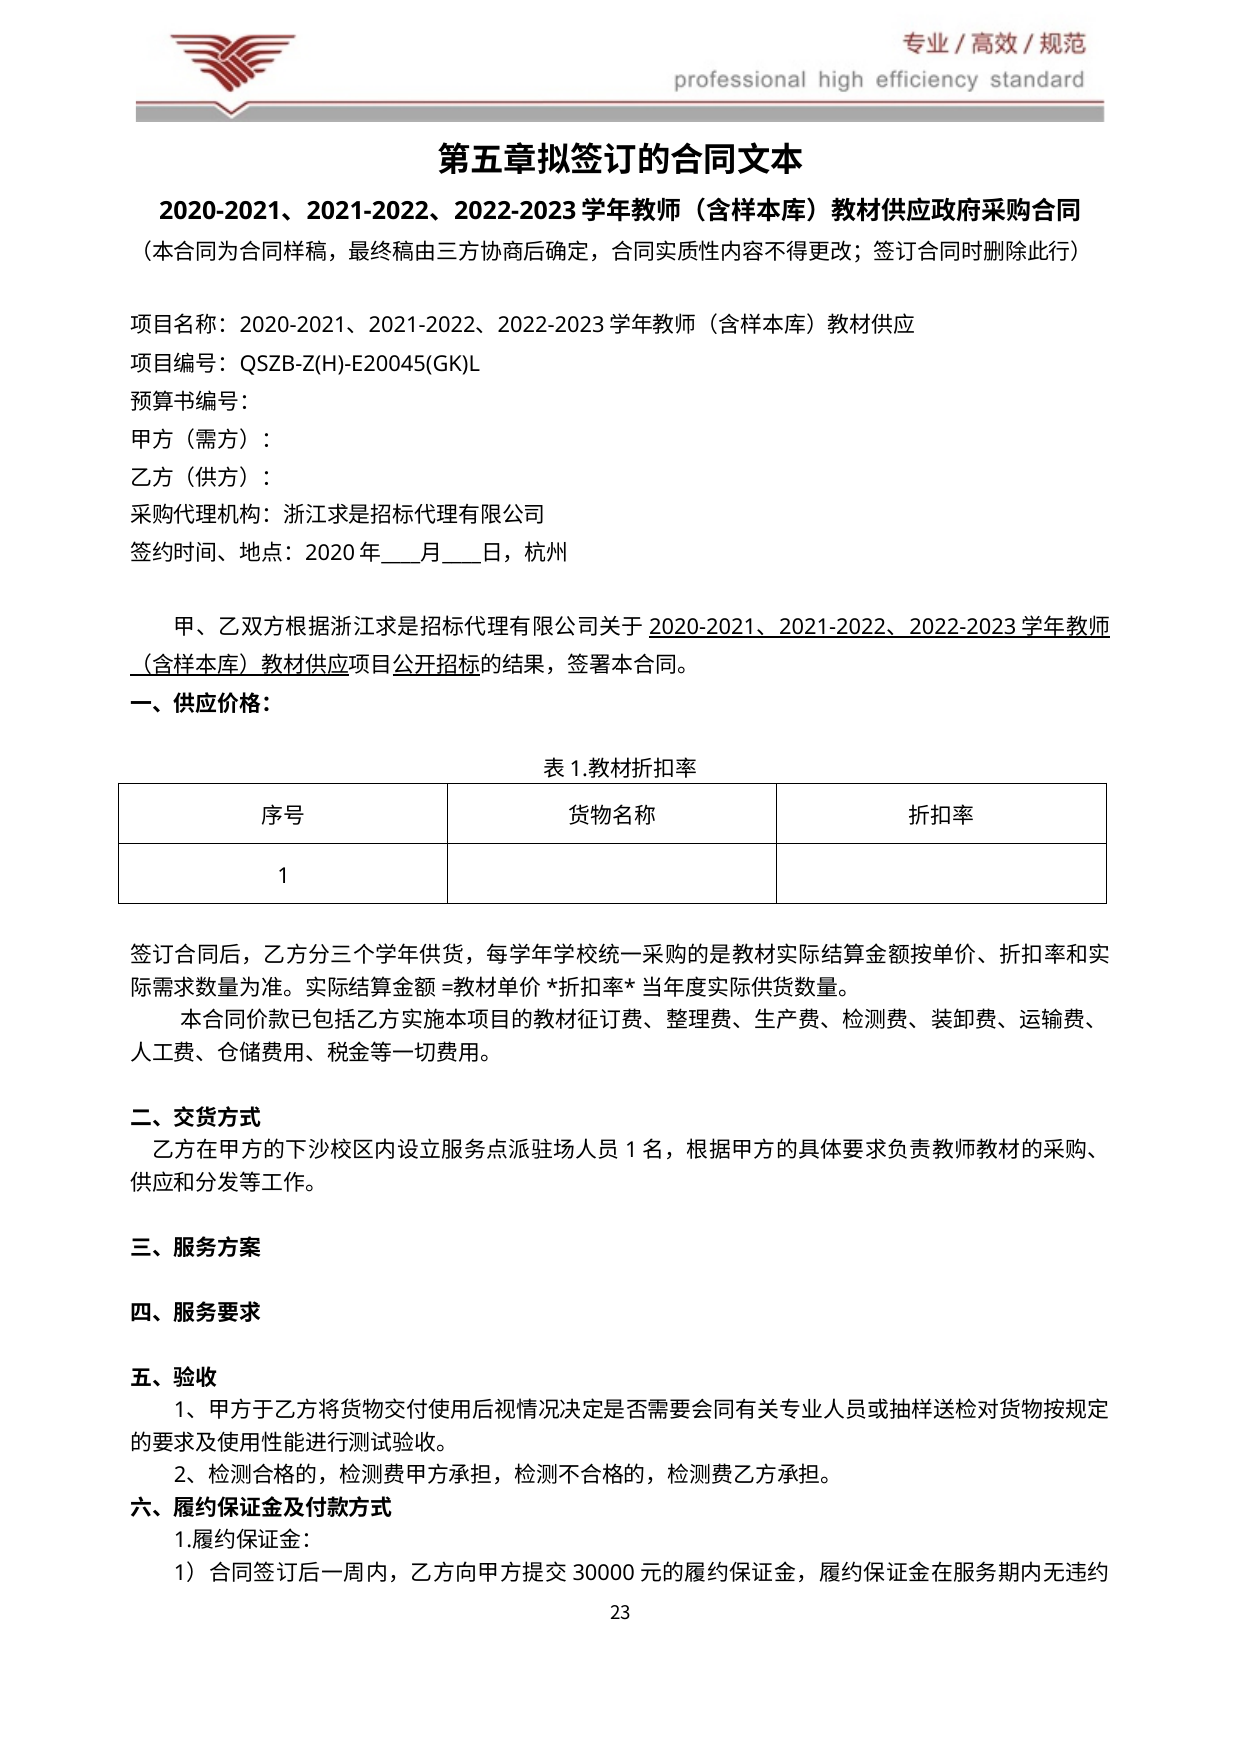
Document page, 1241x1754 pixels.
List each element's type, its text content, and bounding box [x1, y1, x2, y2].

table_cell 1 [119, 844, 447, 903]
text 一、供应价格： [130, 685, 1110, 718]
text 2、检测合格的，检测费甲方承担，检测不合格的，检测费乙方承担。 [130, 1457, 1110, 1489]
table_header 序号 [119, 784, 447, 843]
text 2020-2021、2021-2022、2022-2023学年教师（含样本库）教材供应政府采购合同 [130, 190, 1110, 227]
text 1.履约保证金： [130, 1522, 1110, 1554]
text 三、服务方案 [130, 1229, 1110, 1262]
picture [135, 11, 1105, 122]
text 第五章拟签订的合同文本 [130, 133, 1110, 181]
text 甲方（需方）： [130, 422, 1110, 453]
text 四、服务要求 [130, 1294, 1110, 1327]
text （本合同为合同样稿，最终稿由三方协商后确定，合同实质性内容不得更改；签订合同时删除此行） [130, 234, 1110, 266]
text 签约时间、地点：2020年____月____日，杭州 [130, 535, 1110, 567]
table_header 货物名称 [448, 784, 776, 843]
text 五、验收 [130, 1359, 1110, 1392]
text 项目编号：QSZB-Z(H)-E20045(GK)L [130, 346, 1110, 377]
table_cell [448, 844, 776, 903]
text 乙方（供方）： [130, 459, 1110, 491]
text 预算书编号： [130, 384, 1110, 415]
table_header 折扣率 [777, 784, 1106, 843]
text 本合同价款已包括乙方实施本项目的教材征订费、整理费、生产费、检测费、装卸费、运输费、人工费、仓储费用、税金等一切费用。 [130, 1002, 1110, 1067]
text 乙方在甲方的下沙校区内设立服务点派驻场人员1名，根据甲方的具体要求负责教师教材的采购、供应和分发等工作。 [130, 1132, 1110, 1197]
text 1、甲方于乙方将货物交付使用后视情况决定是否需要会同有关专业人员或抽样送检对货物按规定的要求及使用性能进行测试验收。 [130, 1392, 1110, 1457]
text 甲、乙双方根据浙江求是招标代理有限公司关于2020-2021、2021-2022、2022-2023学年教师（含样本库）教材供应项目公开招标的结果，签署本合同。 [130, 609, 1110, 679]
text 二、交货方式 [130, 1099, 1110, 1132]
table_cell [777, 844, 1106, 903]
text 签订合同后，乙方分三个学年供货，每学年学校统一采购的是教材实际结算金额按单价、折扣率和实际需求数量为准。实际结算金额 =教材单价 *折扣率* 当年度实际供货数量。 [130, 937, 1110, 1002]
text 六、履约保证金及付款方式 [130, 1489, 1110, 1522]
text 采购代理机构：浙江求是招标代理有限公司 [130, 497, 1110, 529]
text 项目名称：2020-2021、2021-2022、2022-2023学年教师（含样本库）教材供应 [130, 307, 1110, 339]
text 表1.教材折扣率 [130, 750, 1110, 783]
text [130, 1554, 1110, 1587]
